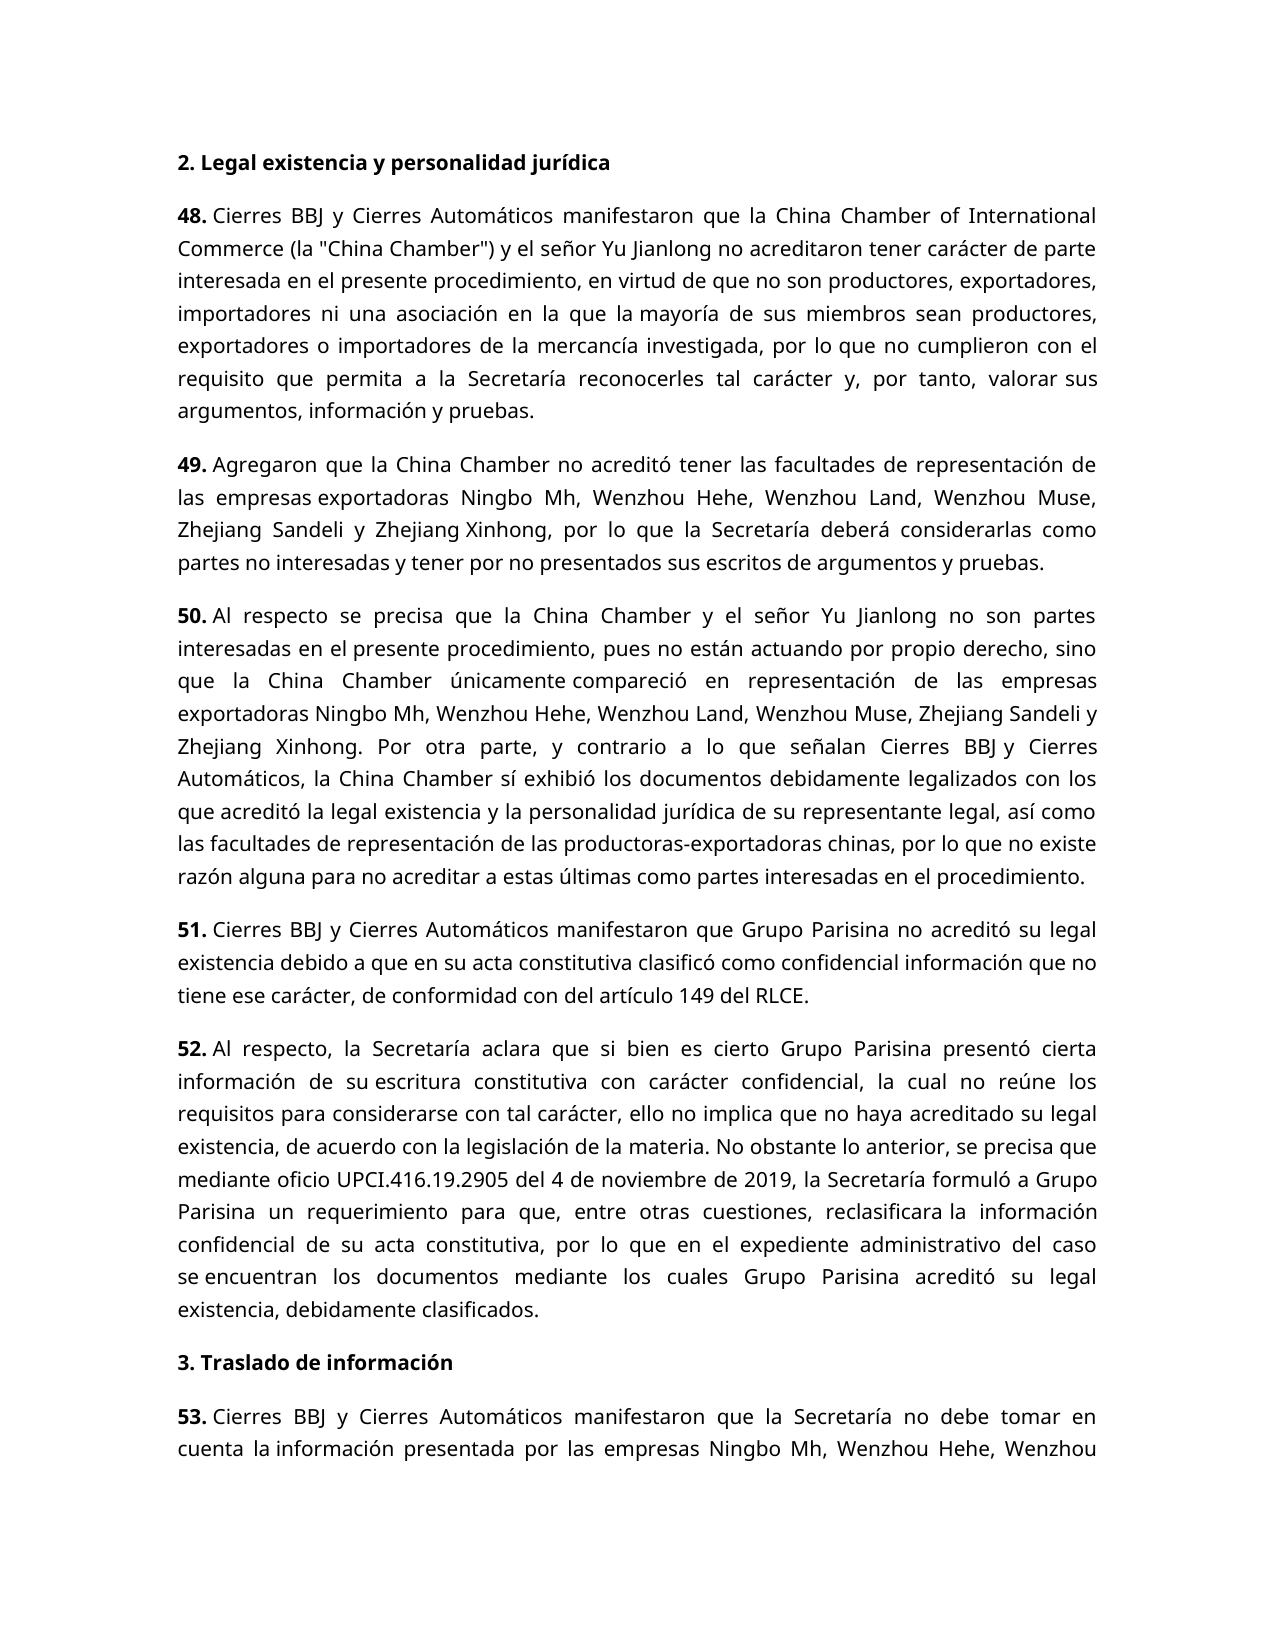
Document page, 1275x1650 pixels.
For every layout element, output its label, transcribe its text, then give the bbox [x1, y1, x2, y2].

text 50. Al respecto se precisa que la China Chamber y el señor Yu Jianlong no son partes interesadas en el presente procedimiento, pues no están actuando por propio derecho, sino que la China Chamber únicamente compareció en representación de las empresas exportadoras Ningbo Mh, Wenzhou Hehe, Wenzhou Land, Wenzhou Muse, Zhejiang Sandeli y Zhejiang Xinhong. Por otra parte, y contrario a lo que señalan Cierres BBJ y Cierres Automáticos, la China Chamber sí exhibió los documentos debidamente legalizados con los que acreditó la legal existencia y la personalidad jurídica de su representante legal, así como las facultades de representación de las productoras-exportadoras chinas, por lo que no existe razón alguna para no acreditar a estas últimas como partes interesadas en el procedimiento. [177, 601, 1098, 891]
text 49. Agregaron que la China Chamber no acreditó tener las facultades de representación de las empresas exportadoras Ningbo Mh, Wenzhou Hehe, Wenzhou Land, Wenzhou Muse, Zhejiang Sandeli y Zhejiang Xinhong, por lo que la Secretaría deberá considerarlas como partes no interesadas y tener por no presentados sus escritos de argumentos y pruebas. [177, 450, 1098, 576]
text 52. Al respecto, la Secretaría aclara que si bien es cierto Grupo Parisina presentó cierta información de su escritura constitutiva con carácter confidencial, la cual no reúne los requisitos para considerarse con tal carácter, ello no implica que no haya acreditado su legal existencia, de acuerdo con la legislación de la materia. No obstante lo anterior, se precisa que mediante oficio UPCI.416.19.2905 del 4 de noviembre de 2019, la Secretaría formuló a Grupo Parisina un requerimiento para que, entre otras cuestiones, reclasificara la información confidencial de su acta constitutiva, por lo que en el expediente administrativo del caso se encuentran los documentos mediante los cuales Grupo Parisina acreditó su legal existencia, debidamente clasificados. [177, 1034, 1098, 1323]
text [177, 1402, 1098, 1463]
text 2. Legal existencia y personalidad jurídica [177, 148, 1098, 176]
text 3. Traslado de información [177, 1348, 1098, 1377]
text 51. Cierres BBJ y Cierres Automáticos manifestaron que Grupo Parisina no acreditó su legal existencia debido a que en su acta constitutiva clasificó como confidencial información que no tiene ese carácter, de conformidad con del artículo 149 del RLCE. [177, 916, 1098, 1009]
text 48. Cierres BBJ y Cierres Automáticos manifestaron que la China Chamber of International Commerce (la "China Chamber") y el señor Yu Jianlong no acreditaron tener carácter de parte interesada en el presente procedimiento, en virtud de que no son productores, exportadores, importadores ni una asociación en la que la mayoría de sus miembros sean productores, exportadores o importadores de la mercancía investigada, por lo que no cumplieron con el requisito que permita a la Secretaría reconocerles tal carácter y, por tanto, valorar sus argumentos, información y pruebas. [177, 201, 1098, 425]
